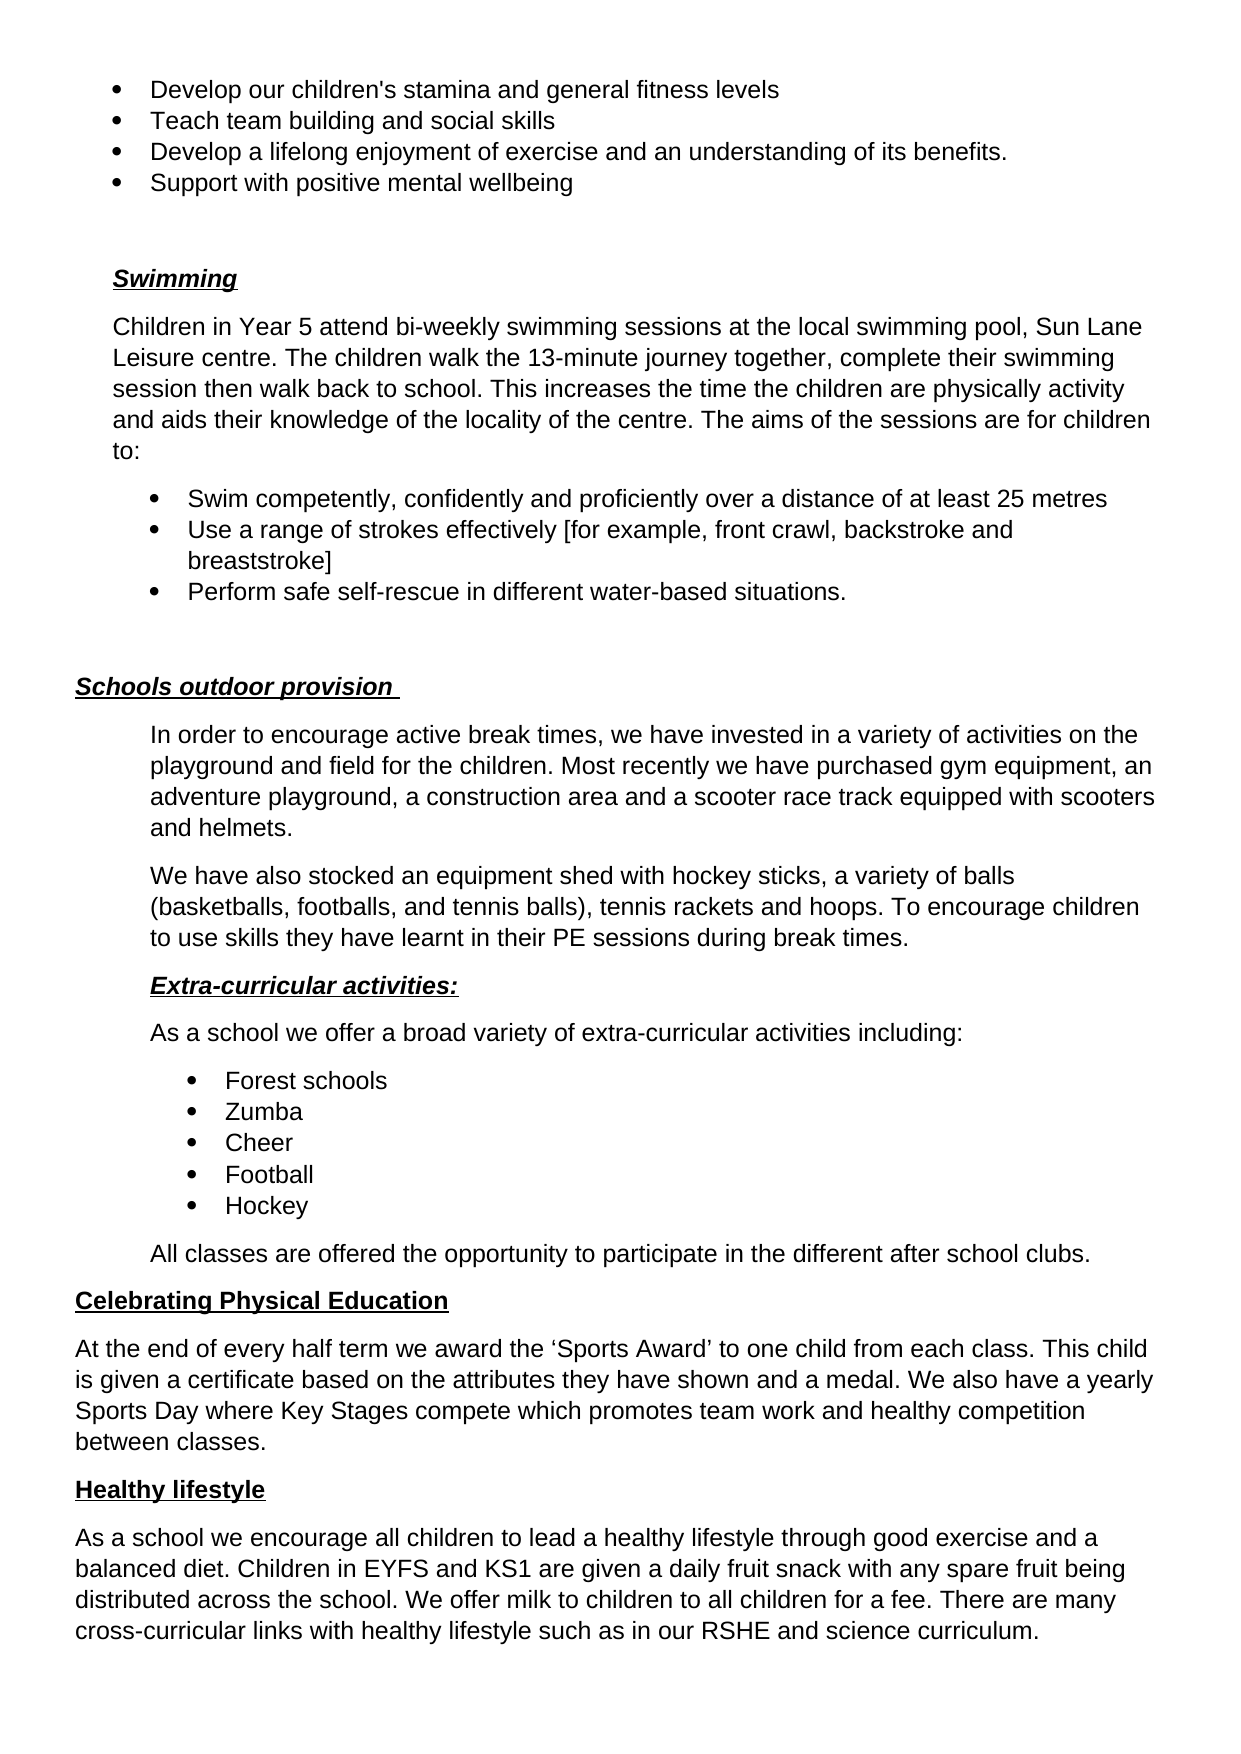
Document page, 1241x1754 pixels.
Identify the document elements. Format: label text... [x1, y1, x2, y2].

list Zumba [187, 1097, 1165, 1126]
text Children in Year 5 attend bi-weekly swimming sessions at the local swimming pool, Sun Lane Leisure centre. The children walk the 13-minute journey together, complete their swimming session then walk back to school. This increases the time the children are physically activity and aids their knowledge of the locality of the centre. The aims of the sessions are for children to: [112, 312, 1165, 464]
text All classes are offered the opportunity to participate in the different after school clubs. [150, 1238, 1165, 1267]
list Swim competently, confidently and proficiently over a distance of at least 25 metres [150, 483, 1165, 512]
text Healthy lifestyle [75, 1475, 1165, 1503]
text In order to encourage active break times, we have invested in a variety of activities on the playground and field for the children. Most recently we have purchased gym equipment, an adventure playground, a construction area and a scooter race track equipped with scooters and helmets. [150, 720, 1165, 842]
list Football [187, 1159, 1165, 1188]
list Use a range of strokes effectively [for example, front crawl, backstroke and breaststroke] [150, 515, 1165, 574]
list Forest schools [187, 1066, 1165, 1095]
list Perform safe self-rescue in different water-based situations. [150, 577, 1165, 606]
text As a school we offer a broad variety of extra-curricular activities including: [150, 1018, 1165, 1047]
text At the end of every half term we award the ‘Sports Award’ to one child from each class. This child is given a certificate based on the attributes they have shown and a medal. We also have a yearly Sports Day where Key Stages compete which promotes team work and healthy competition between classes. [75, 1334, 1165, 1456]
list Support with positive mental wellbeing [112, 168, 1165, 197]
text Extra-curricular activities: [150, 971, 1165, 999]
list Develop our children's stamina and general fitness levels [112, 75, 1165, 104]
list Teach team building and social skills [112, 106, 1165, 135]
list Hockey [187, 1191, 1165, 1219]
list Develop a lifelong enjoyment of exercise and an understanding of its benefits. [112, 137, 1165, 166]
text As a school we encourage all children to lead a healthy lifestyle through good exercise and a balanced diet. Children in EYFS and KS1 are given a daily fruit snack with any spare fruit being distributed across the school. We offer milk to children to all children for a fee. There are many cross-curricular links with healthy lifestyle such as in our RSHE and science curriculum. [75, 1522, 1165, 1644]
text We have also stocked an equipment shed with hockey sticks, a variety of balls (basketballs, footballs, and tennis balls), tennis rackets and hoops. To encourage children to use skills they have learnt in their PE sessions during break times. [150, 861, 1165, 952]
text Celebrating Physical Education [75, 1286, 1165, 1315]
text Swimming [112, 264, 1165, 293]
list Cheer [187, 1128, 1165, 1157]
text Schools outdoor provision [75, 672, 1165, 701]
